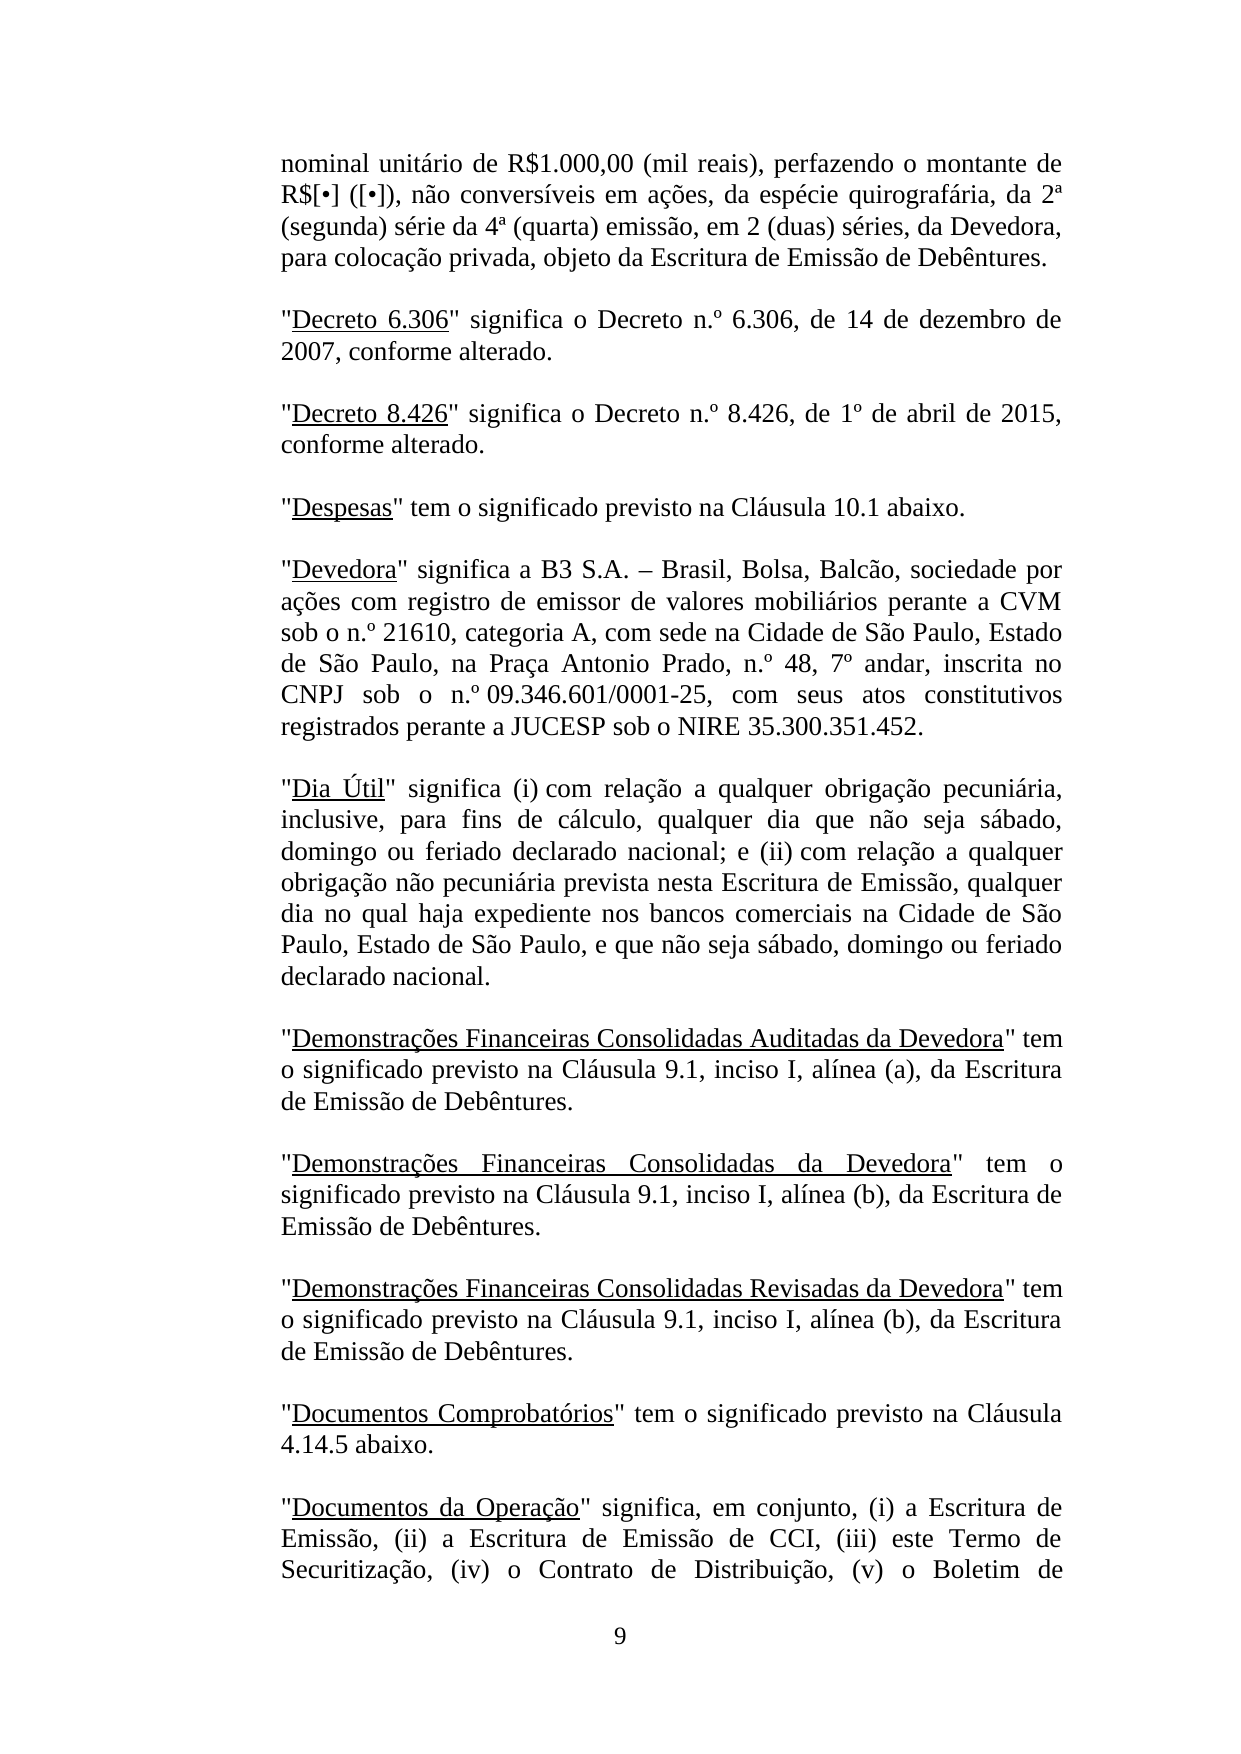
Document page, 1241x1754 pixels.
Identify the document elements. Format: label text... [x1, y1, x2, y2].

text "Demonstrações Financeiras Consolidadas Revisadas da Devedora" tem o significado previsto na Cláusula 9.1, inciso I, alínea (b), da Escritura de Emissão de Debêntures. [281, 1273, 1063, 1366]
text "Despesas" tem o significado previsto na Cláusula 10.1 abaixo. [281, 491, 1063, 523]
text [281, 148, 1063, 273]
text "Documentos Comprobatórios" tem o significado previsto na Cláusula 4.14.5 abaixo. [281, 1398, 1063, 1460]
text "Dia Útil" significa (i) com relação a qualquer obrigação pecuniária, inclusive, para fins de cálculo, qualquer dia que não seja sábado, domingo ou feriado declarado nacional; e (ii) com relação a qualquer obrigação não pecuniária prevista nesta Escritura de Emissão, qualquer dia no qual haja expediente nos bancos comerciais na Cidade de São Paulo, Estado de São Paulo, e que não seja sábado, domingo ou feriado declarado nacional. [281, 773, 1063, 991]
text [281, 1491, 1063, 1585]
text "Devedora" significa a B3 S.A. – Brasil, Bolsa, Balcão, sociedade por ações com registro de emissor de valores mobiliários perante a CVM sob o n.º 21610, categoria A, com sede na Cidade de São Paulo, Estado de São Paulo, na Praça Antonio Prado, n.º 48, 7º andar, inscrita no CNPJ sob o n.º 09.346.601/0001-25, com seus atos constitutivos registrados perante a JUCESP sob o NIRE 35.300.351.452. [281, 554, 1063, 741]
text "Decreto 6.306" significa o Decreto n.º 6.306, de 14 de dezembro de 2007, conforme alterado. [281, 304, 1063, 366]
text "Decreto 8.426" significa o Decreto n.º 8.426, de 1º de abril de 2015, conforme alterado. [281, 398, 1063, 460]
text "Demonstrações Financeiras Consolidadas da Devedora" tem o significado previsto na Cláusula 9.1, inciso I, alínea (b), da Escritura de Emissão de Debêntures. [281, 1148, 1063, 1241]
text "Demonstrações Financeiras Consolidadas Auditadas da Devedora" tem o significado previsto na Cláusula 9.1, inciso I, alínea (a), da Escritura de Emissão de Debêntures. [281, 1023, 1063, 1116]
